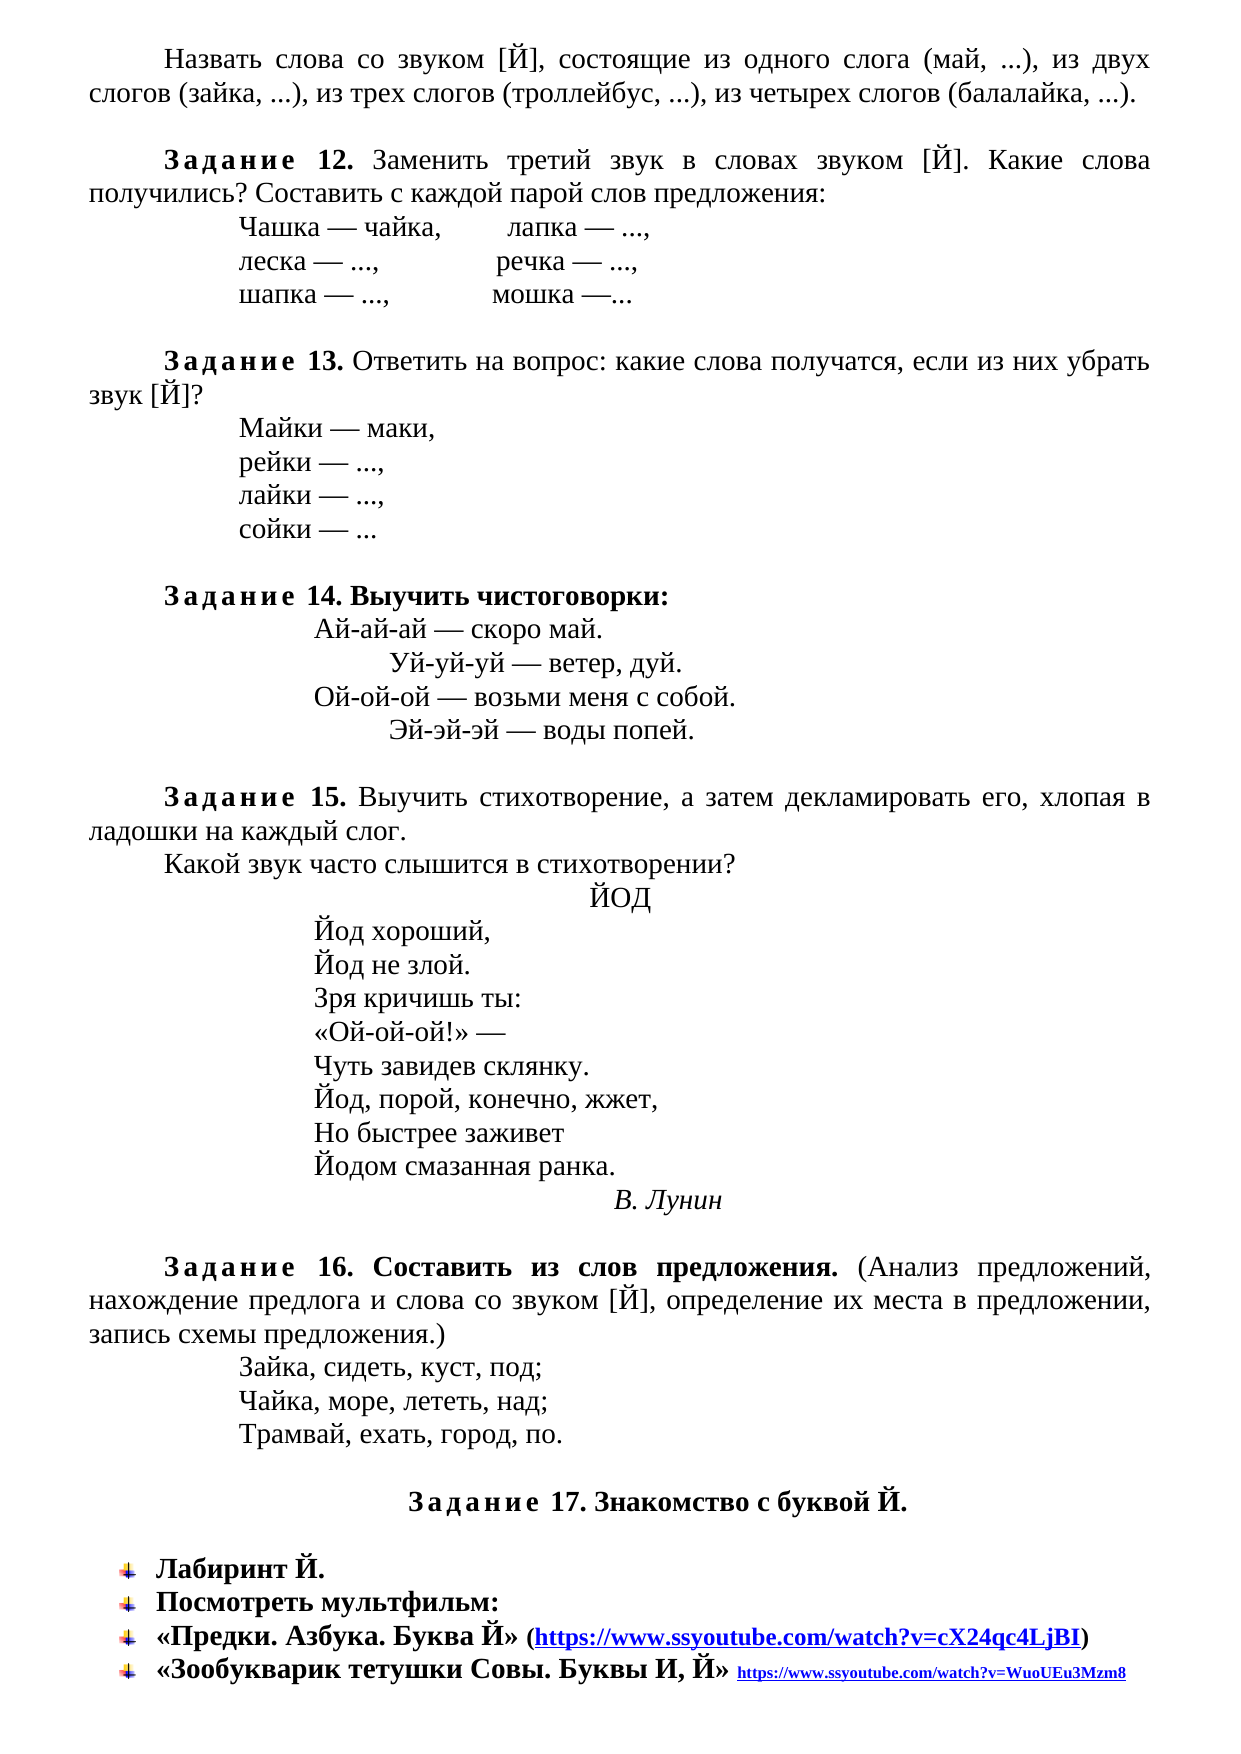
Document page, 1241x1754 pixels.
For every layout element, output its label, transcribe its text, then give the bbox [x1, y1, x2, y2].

text рейки — ..., [239, 444, 1152, 477]
text лайки — ..., [239, 477, 1152, 511]
text Йодом смазанная ранка. [239, 1148, 1152, 1182]
text Но быстрее заживет [239, 1115, 1152, 1148]
picture [119, 1561, 136, 1579]
text Задание 15. Выучить стихотворение, а затем декламировать его, хлопая в ладошки на каждый слог. [89, 779, 1152, 846]
list «Зообукварик тетушки Совы. Буквы И, Й» https://www.ssyoutube.com/watch?v=WuoUEu3Mzm8 [118, 1651, 1152, 1685]
text Задание 16. Составить из слов предложения. (Анализ предложений, нахождение предлога и слова со звуком [Й], определение их места в предложении, запись схемы предложения.) [89, 1249, 1152, 1349]
text Задание 13. Ответить на вопрос: какие слова получатся, если из них убрать звук [Й]? [89, 343, 1152, 410]
text Зайка, сидеть, куст, под; [239, 1349, 1152, 1383]
text Чайка, море, лететь, над; [239, 1383, 1152, 1417]
text «Ой-ой-ой!» — [239, 1014, 1152, 1048]
text Йод хороший, [239, 913, 1152, 947]
text Назвать слова со звуком [Й], состоящие из одного слога (май, ...), из двух слогов (зайка, ...), из трех слогов (троллейбус, ...), из четырех слогов (балалайка, ...). [89, 41, 1152, 108]
text Трамвай, ехать, город, по. [239, 1417, 1152, 1450]
text Какой звук часто слышится в стихотворении? [89, 846, 1152, 880]
text Задание 12. Заменить третий звук в словах звуком [Й]. Какие слова получились? Составить с каждой парой слов предложения: [89, 142, 1152, 209]
text Майки — маки, [239, 410, 1152, 444]
text Чуть завидев склянку. [239, 1048, 1152, 1081]
text Йод не злой. [239, 947, 1152, 981]
text шапка — ..., мошка —... [239, 276, 1152, 310]
text В. Лунин [539, 1182, 1152, 1215]
list Лабиринт Й. [118, 1551, 1152, 1584]
text Задание 14. Выучить чистоговорки: [89, 578, 1152, 612]
text Эй-эй-эй — воды попей. [314, 712, 1152, 746]
text леска — ..., речка — ..., [239, 243, 1152, 276]
text Чашка — чайка, лапка — ..., [239, 209, 1152, 243]
text Ой-ой-ой — возьми меня с собой. [239, 679, 1152, 712]
picture [119, 1595, 136, 1612]
text Задание 17. Знакомство с буквой Й. [89, 1484, 1152, 1517]
list Посмотреть мультфильм: [118, 1584, 1152, 1618]
picture [119, 1628, 136, 1646]
text ЙОД [89, 880, 1152, 913]
text Йод, порой, конечно, жжет, [239, 1081, 1152, 1115]
text Зря кричишь ты: [239, 981, 1152, 1014]
text Уй-уй-уй — ветер, дуй. [314, 645, 1152, 679]
picture [119, 1662, 136, 1679]
list «Предки. Азбука. Буква Й» (https://www.ssyoutube.com/watch?v=cX24qc4LjBI) [118, 1618, 1152, 1651]
text Ай-ай-ай — скоро май. [239, 612, 1152, 645]
text сойки — ... [239, 511, 1152, 544]
